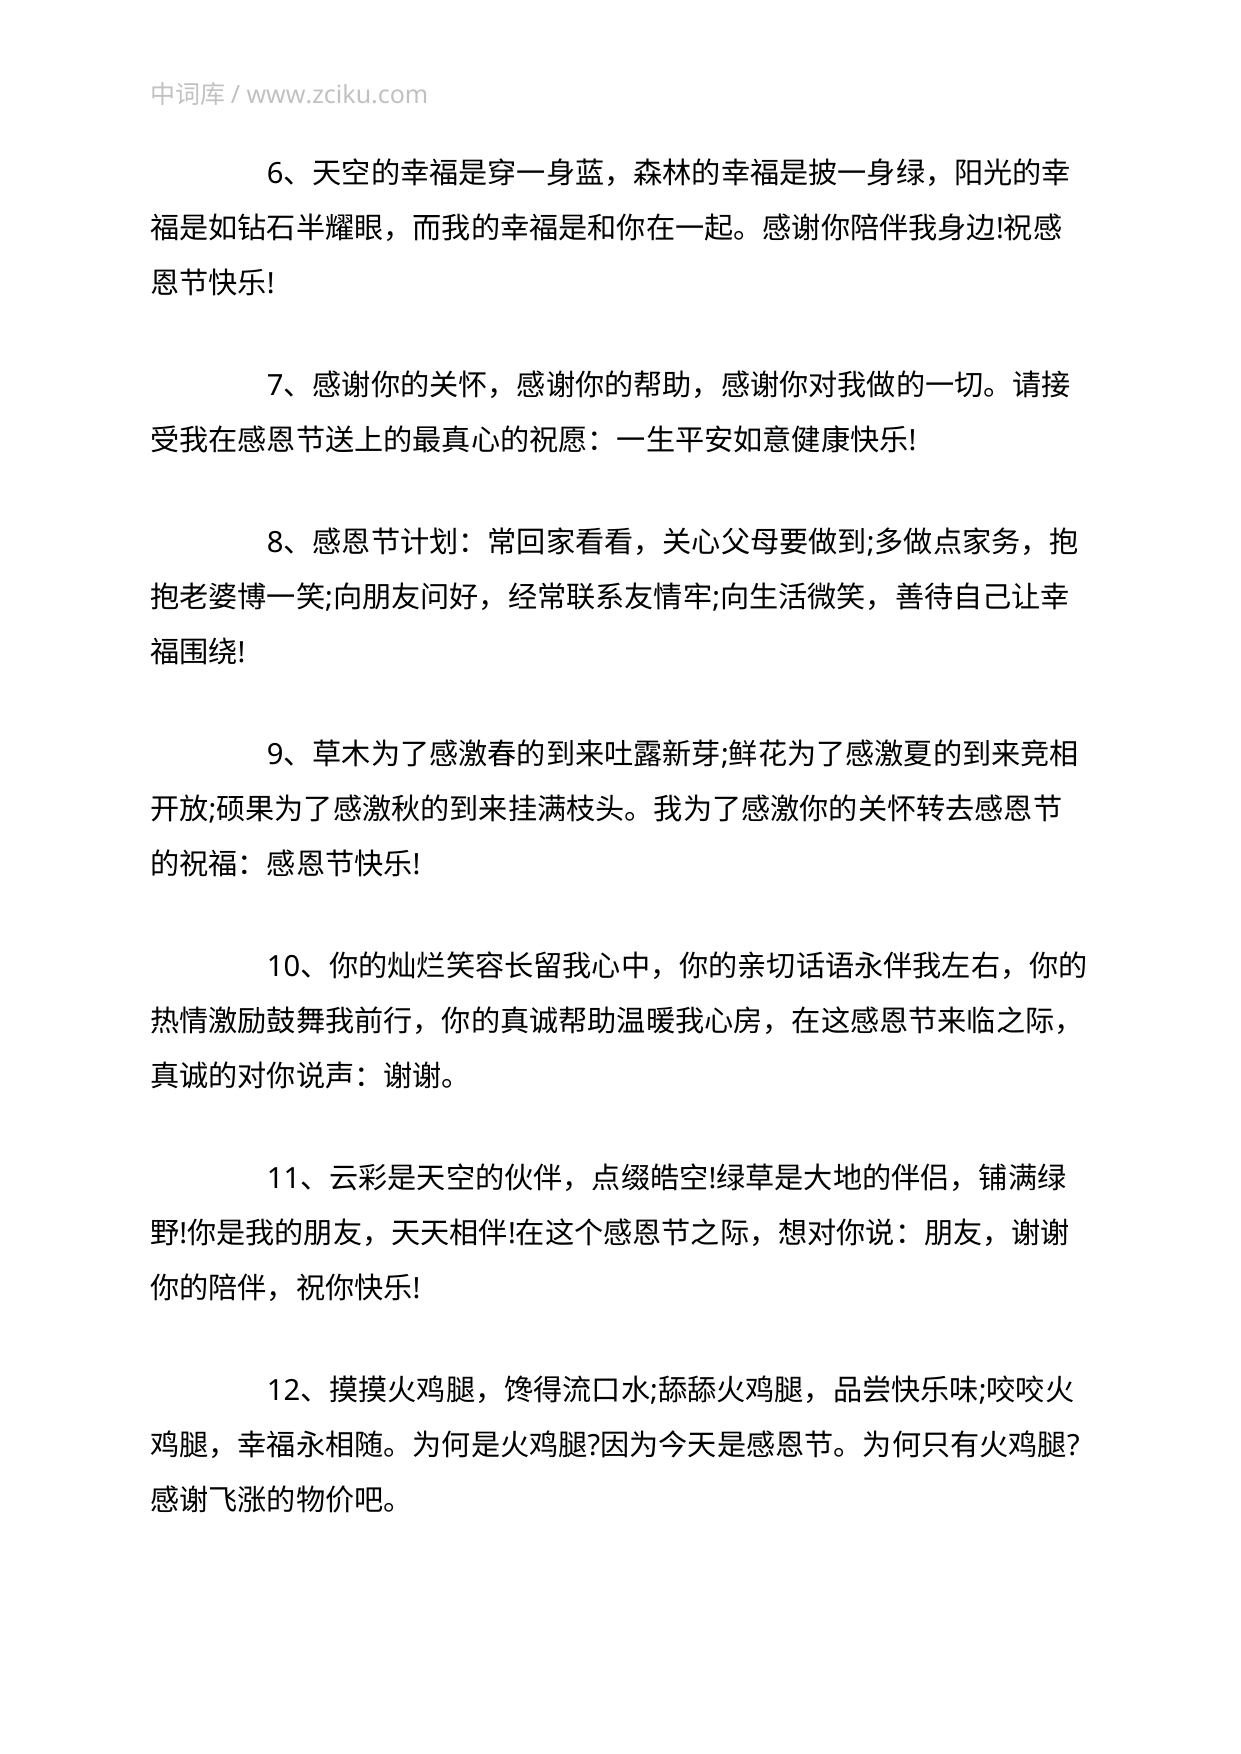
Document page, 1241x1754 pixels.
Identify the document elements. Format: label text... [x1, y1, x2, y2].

text 12、摸摸火鸡腿，馋得流口水;舔舔火鸡腿，品尝快乐味;咬咬火鸡腿，幸福永相随。为何是火鸡腿?因为今天是感恩节。为何只有火鸡腿?感谢飞涨的物价吧。 [150, 1367, 1090, 1519]
text 6、天空的幸福是穿一身蓝，森林的幸福是披一身绿，阳光的幸福是如钻石半耀眼，而我的幸福是和你在一起。感谢你陪伴我身边!祝感恩节快乐! [150, 150, 1090, 302]
text 9、草木为了感激春的到来吐露新芽;鲜花为了感激夏的到来竞相开放;硕果为了感激秋的到来挂满枝头。我为了感激你的关怀转去感恩节的祝福：感恩节快乐! [150, 731, 1090, 883]
text 11、云彩是天空的伙伴，点缀皓空!绿草是大地的伴侣，铺满绿野!你是我的朋友，天天相伴!在这个感恩节之际，想对你说：朋友，谢谢你的陪伴，祝你快乐! [150, 1154, 1090, 1307]
text 7、感谢你的关怀，感谢你的帮助，感谢你对我做的一切。请接受我在感恩节送上的最真心的祝愿：一生平安如意健康快乐! [150, 362, 1090, 459]
text 8、感恩节计划：常回家看看，关心父母要做到;多做点家务，抱抱老婆博一笑;向朋友问好，经常联系友情牢;向生活微笑，善待自己让幸福围绕! [150, 519, 1090, 671]
text 10、你的灿烂笑容长留我心中，你的亲切话语永伴我左右，你的热情激励鼓舞我前行，你的真诚帮助温暖我心房，在这感恩节来临之际，真诚的对你说声：谢谢。 [150, 943, 1090, 1095]
